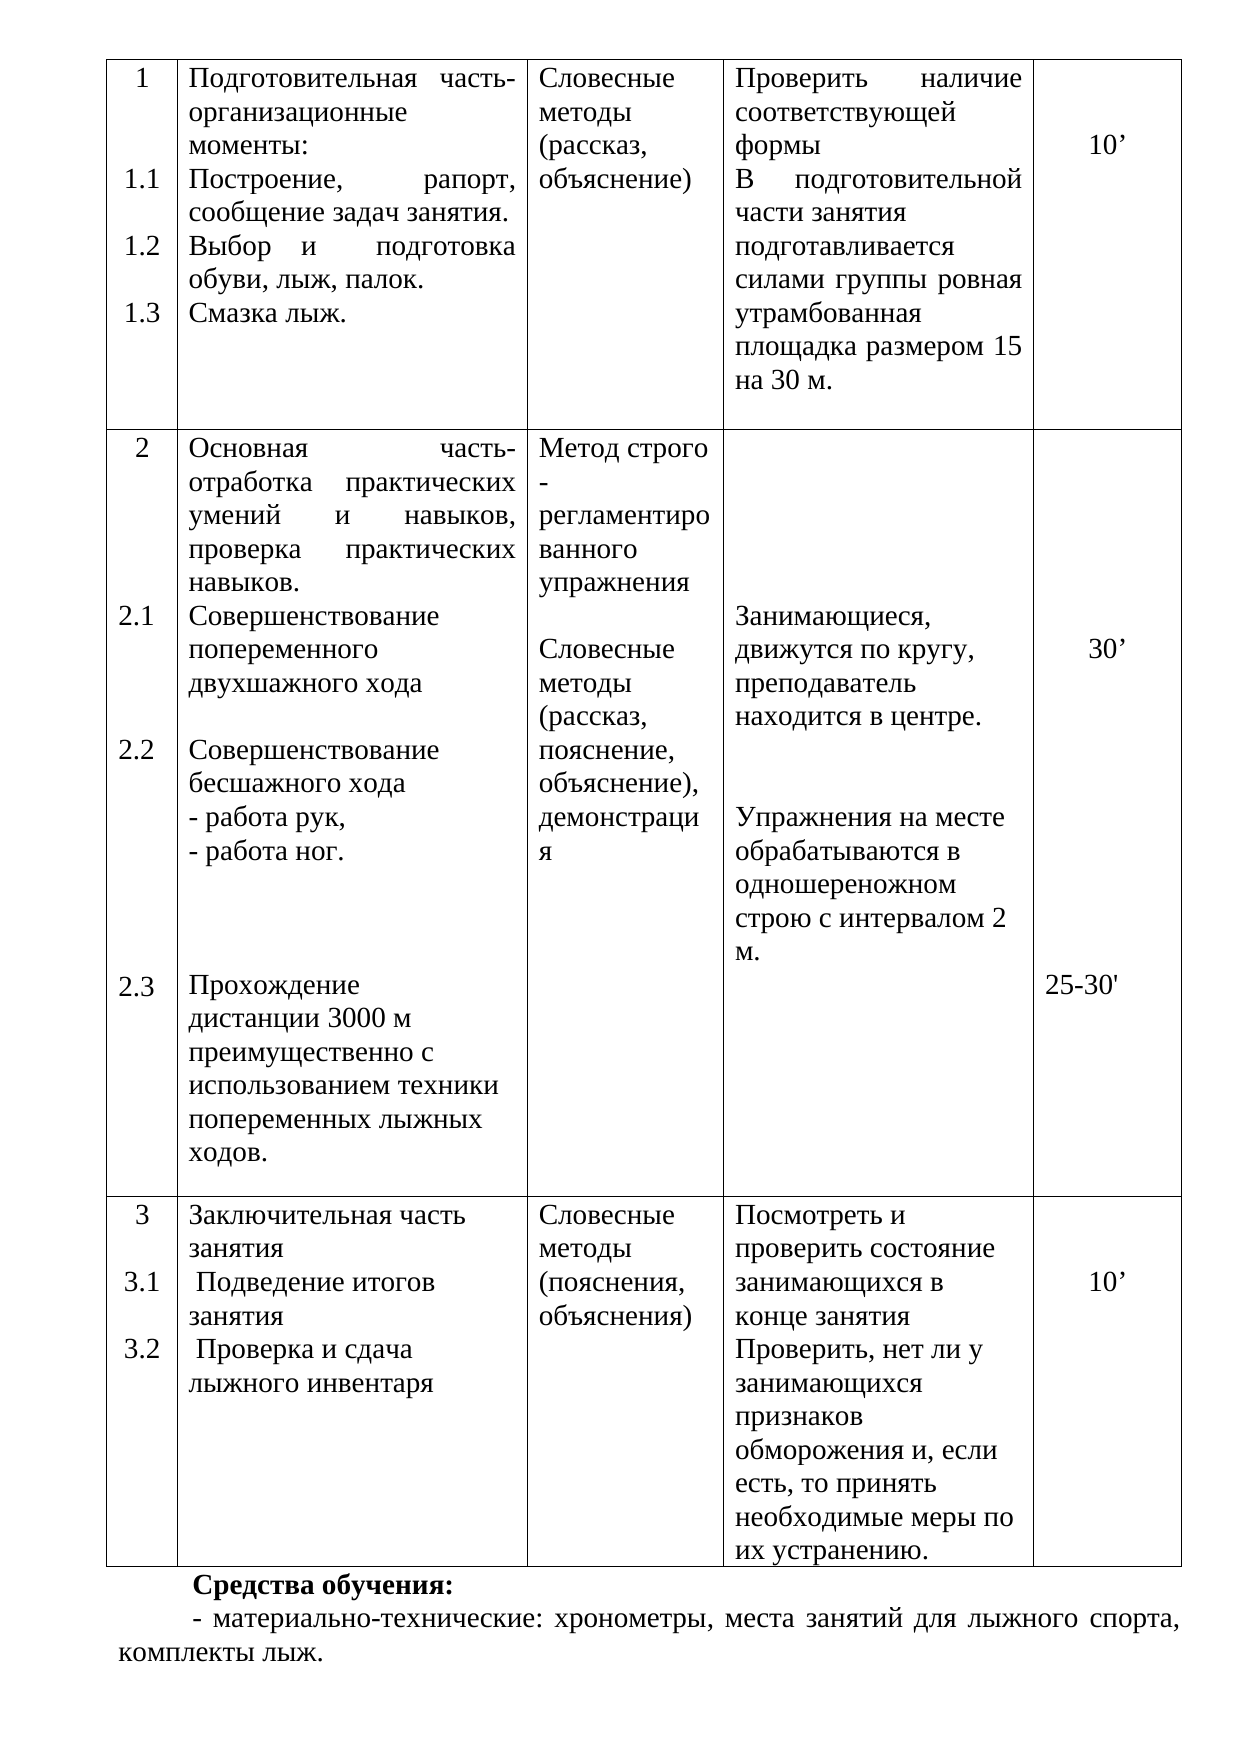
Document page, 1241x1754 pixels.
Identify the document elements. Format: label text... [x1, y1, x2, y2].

table_cell Словесные методы (рассказ, объяснение) [528, 60, 723, 429]
table_cell Метод строго - регламентированного упражнения Словесные методы (рассказ, пояснение, объяснение), демонстрация [528, 430, 723, 1196]
table_cell Словесные методы (пояснения, объяснения) [528, 1197, 723, 1566]
text Средства обучения: [118, 1567, 1181, 1601]
table_cell Основная часть- отработка практических умений и навыков, проверка практических навыков. Совершенствование попеременного двухшажного хода Совершенствование бесшажного хода - работа рук, - работа ног. Прохождение дистанции 3000 м преимущественно с использованием техники попеременных лыжных ходов. [178, 430, 527, 1196]
table_cell Подготовительная часть- организационные моменты: Построение, рапорт, сообщение задач занятия. Выбор и подготовка обуви, лыж, палок. Смазка лыж. [178, 60, 527, 429]
table_cell 30’ 25-30' [1034, 430, 1181, 1196]
table_cell 10’ [1034, 60, 1181, 429]
table_cell 1 1.1 1.2 1.3 [107, 60, 177, 429]
table_cell Занимающиеся, движутся по кругу, преподаватель находится в центре. Упражнения на месте обрабатываются в одношереножном строю с интервалом 2 м. [724, 430, 1033, 1196]
table_cell Заключительная часть занятия Подведение итогов занятия Проверка и сдача лыжного инвентаря [178, 1197, 527, 1566]
table_cell 10’ [1034, 1197, 1181, 1566]
table_cell 3 3.1 3.2 [107, 1197, 177, 1566]
table_cell Проверить наличие соответствующей формы В подготовительной части занятия подготавливается силами группы ровная утрамбованная площадка размером 15 на 30 м. [724, 60, 1033, 429]
table_cell 2 2.1 2.2 2.3 [107, 430, 177, 1196]
text - материально-технические: хронометры, места занятий для лыжного спорта, комплекты лыж. [118, 1601, 1181, 1668]
table_cell Посмотреть и проверить состояние занимающихся в конце занятия Проверить, нет ли у занимающихся признаков обморожения и, если есть, то принять необходимые меры по их устранению. [724, 1197, 1033, 1566]
